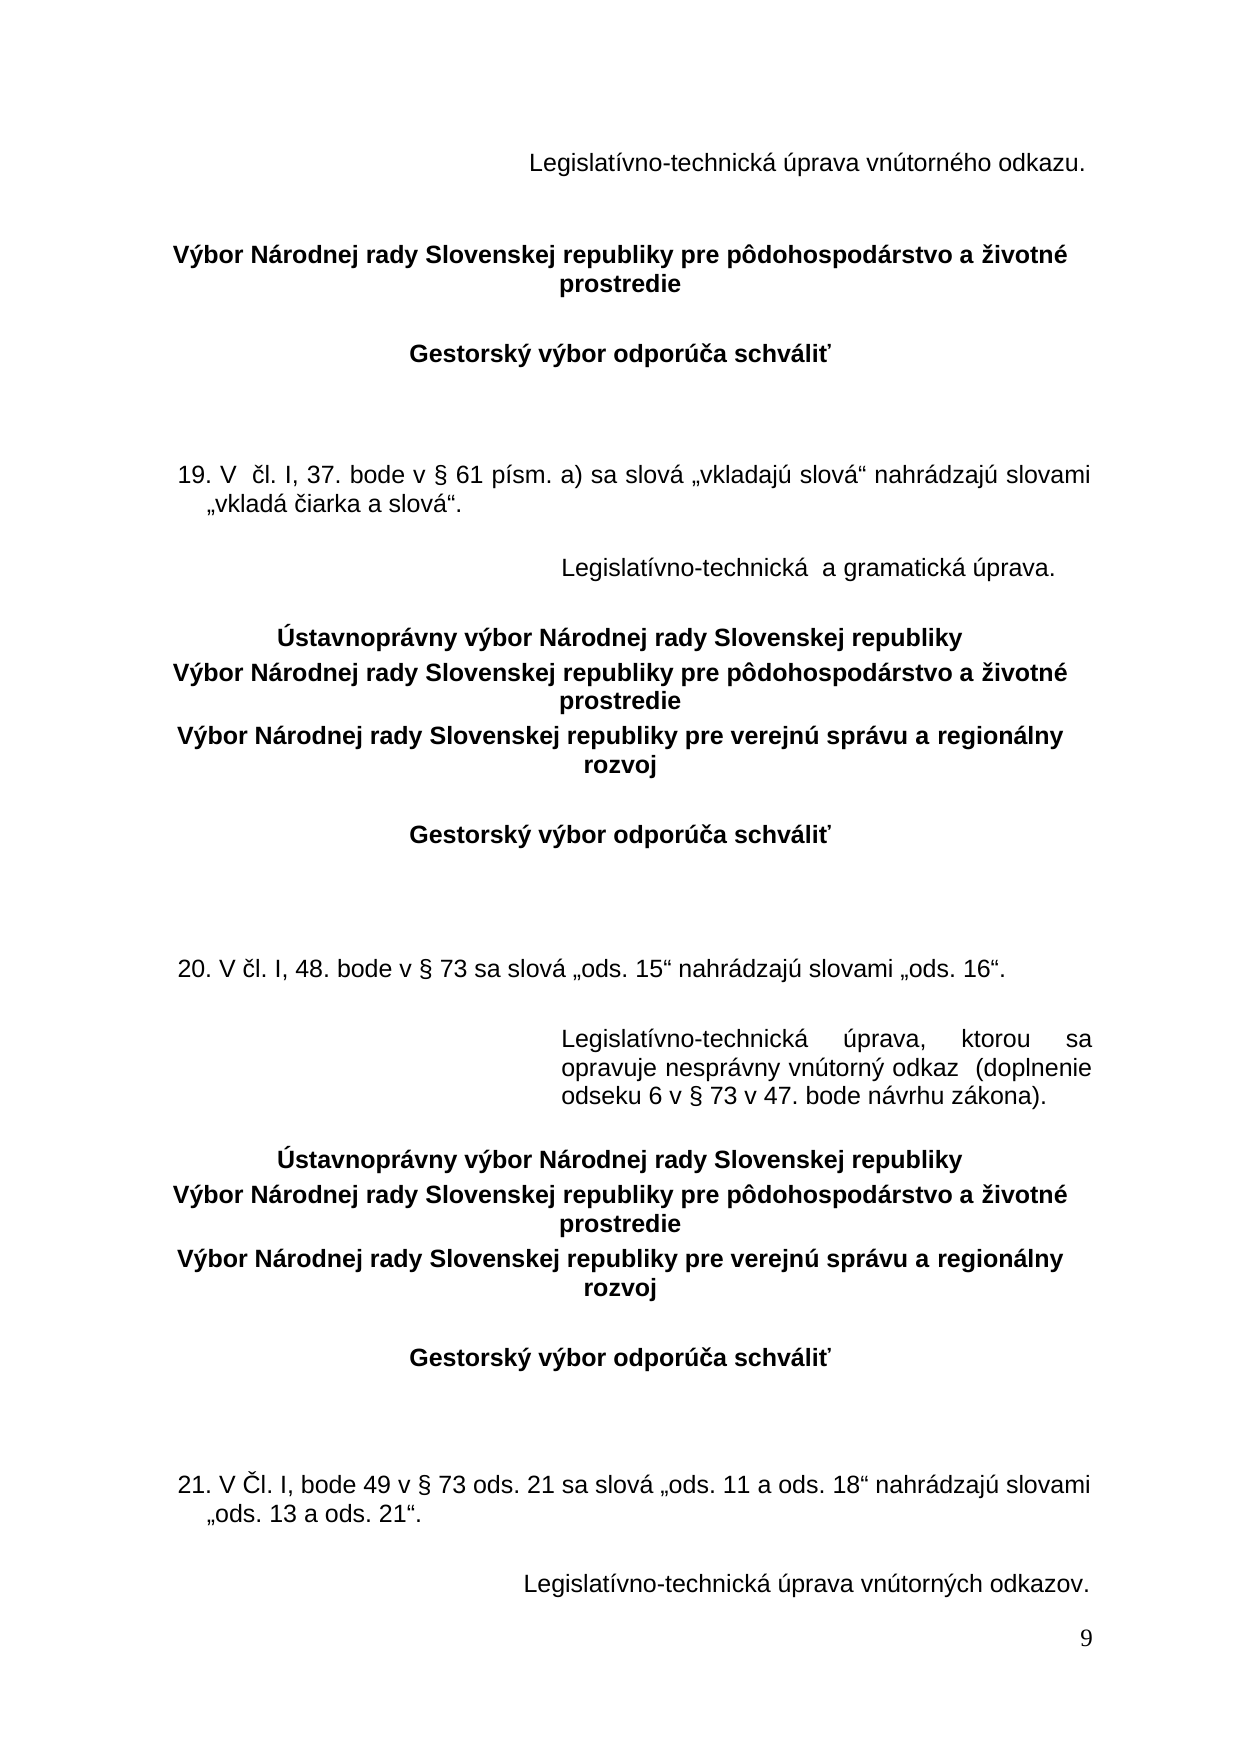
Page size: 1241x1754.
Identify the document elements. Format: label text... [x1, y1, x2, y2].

list Gestorský výbor odporúča schváliť [148, 820, 1093, 849]
list Výbor Národnej rady Slovenskej republiky pre verejnú správu a regionálny rozvoj [148, 721, 1093, 779]
text Legislatívno-technická úprava vnútorného odkazu. [148, 148, 1093, 176]
list Ústavnoprávny výbor Národnej rady Slovenskej republiky [148, 623, 1093, 651]
list Výbor Národnej rady Slovenskej republiky pre pôdohospodárstvo a životné prostredie [148, 240, 1093, 298]
list Výbor Národnej rady Slovenskej republiky pre pôdohospodárstvo a životné prostredie [148, 1180, 1093, 1238]
list Gestorský výbor odporúča schváliť [148, 1343, 1093, 1371]
list Gestorský výbor odporúča schváliť [148, 339, 1093, 368]
list Legislatívno-technická a gramatická úprava. [561, 553, 1093, 581]
text 21. V Čl. I, bode 49 v § 73 ods. 21 sa slová „ods. 11 a ods. 18“ nahrádzajú slovami „ods. 13 a ods. 21“. [177, 1470, 1093, 1528]
list Výbor Národnej rady Slovenskej republiky pre pôdohospodárstvo a životné prostredie [148, 658, 1093, 715]
list Legislatívno-technická úprava vnútorných odkazov. [516, 1569, 1093, 1598]
list Ústavnoprávny výbor Národnej rady Slovenskej republiky [148, 1145, 1093, 1174]
list Výbor Národnej rady Slovenskej republiky pre verejnú správu a regionálny rozvoj [148, 1244, 1093, 1301]
list Legislatívno-technická úprava, ktorou sa opravuje nesprávny vnútorný odkaz (doplnenie odseku 6 v § 73 v 47. bode návrhu zákona). [561, 1024, 1093, 1110]
list 20. V čl. I, 48. bode v § 73 sa slová „ods. 15“ nahrádzajú slovami „ods. 16“. [148, 954, 1093, 983]
text 19. V čl. I, 37. bode v § 61 písm. a) sa slová „vkladajú slová“ nahrádzajú slovami „vkladá čiarka a slová“. [177, 460, 1093, 518]
